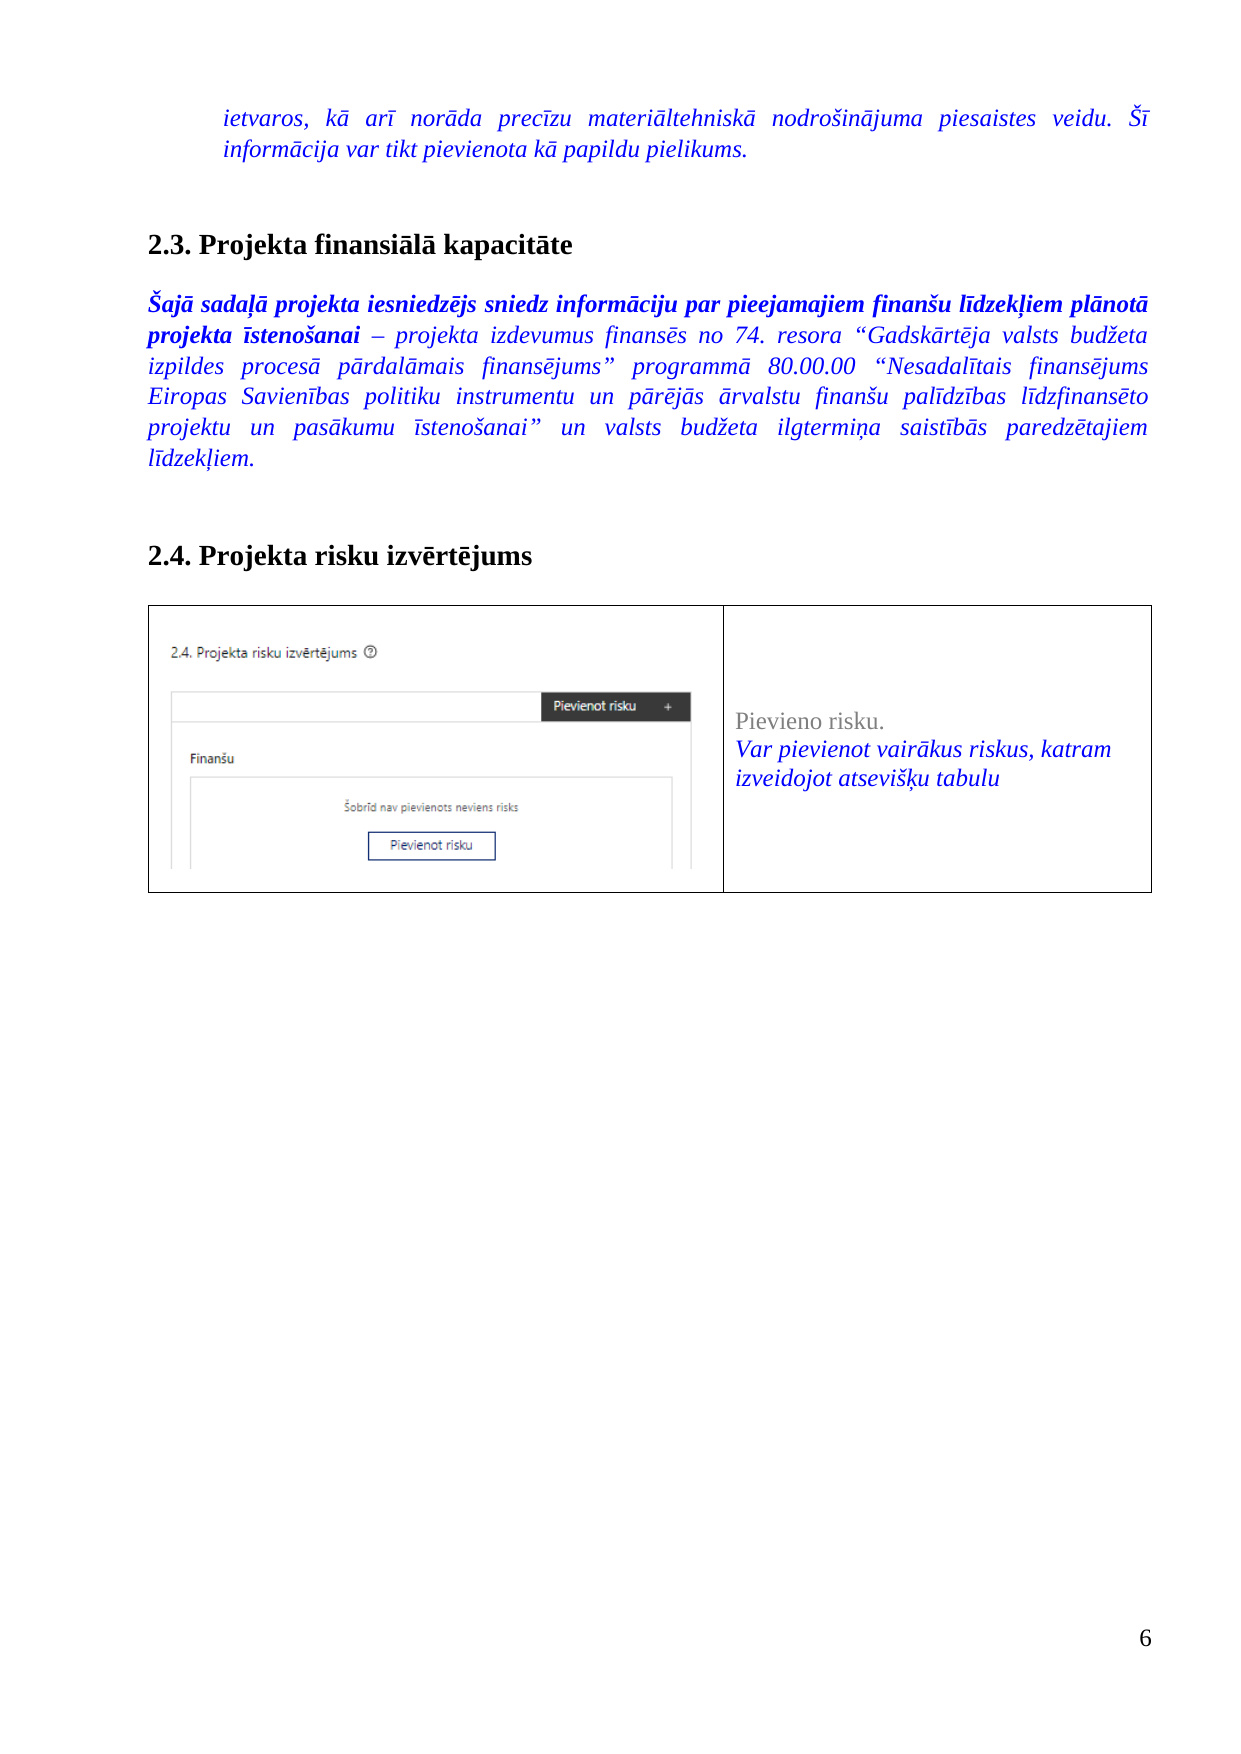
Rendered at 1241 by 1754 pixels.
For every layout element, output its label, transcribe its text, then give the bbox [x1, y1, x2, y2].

subtitle 2.4. Projekta risku izvērtējums [148, 538, 1152, 571]
table_header [149, 606, 723, 892]
subtitle 2.3. Projekta finansiālā kapacitāte [148, 227, 1152, 261]
table_header Pievieno risku. Var pievienot vairākus riskus, katram izveidojot atsevišķu tabulu [724, 606, 1151, 892]
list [185, 103, 1152, 162]
picture [159, 629, 705, 869]
text Šajā sadaļā projekta iesniedzējs sniedz informāciju par pieejamajiem finanšu līdzekļiem plānotā projekta īstenošanai – projekta izdevumus finansēs no 74. resora “Gadskārtēja valsts budžeta izpildes procesā pārdalāmais finansējums” programmā 80.00.00 “Nesadalītais finansējums Eiropas Savienības politiku instrumentu un pārējās ārvalstu finanšu palīdzības līdzfinansēto projektu un pasākumu īstenošanai” un valsts budžeta ilgtermiņa saistībās paredzētajiem līdzekļiem. [148, 289, 1152, 472]
